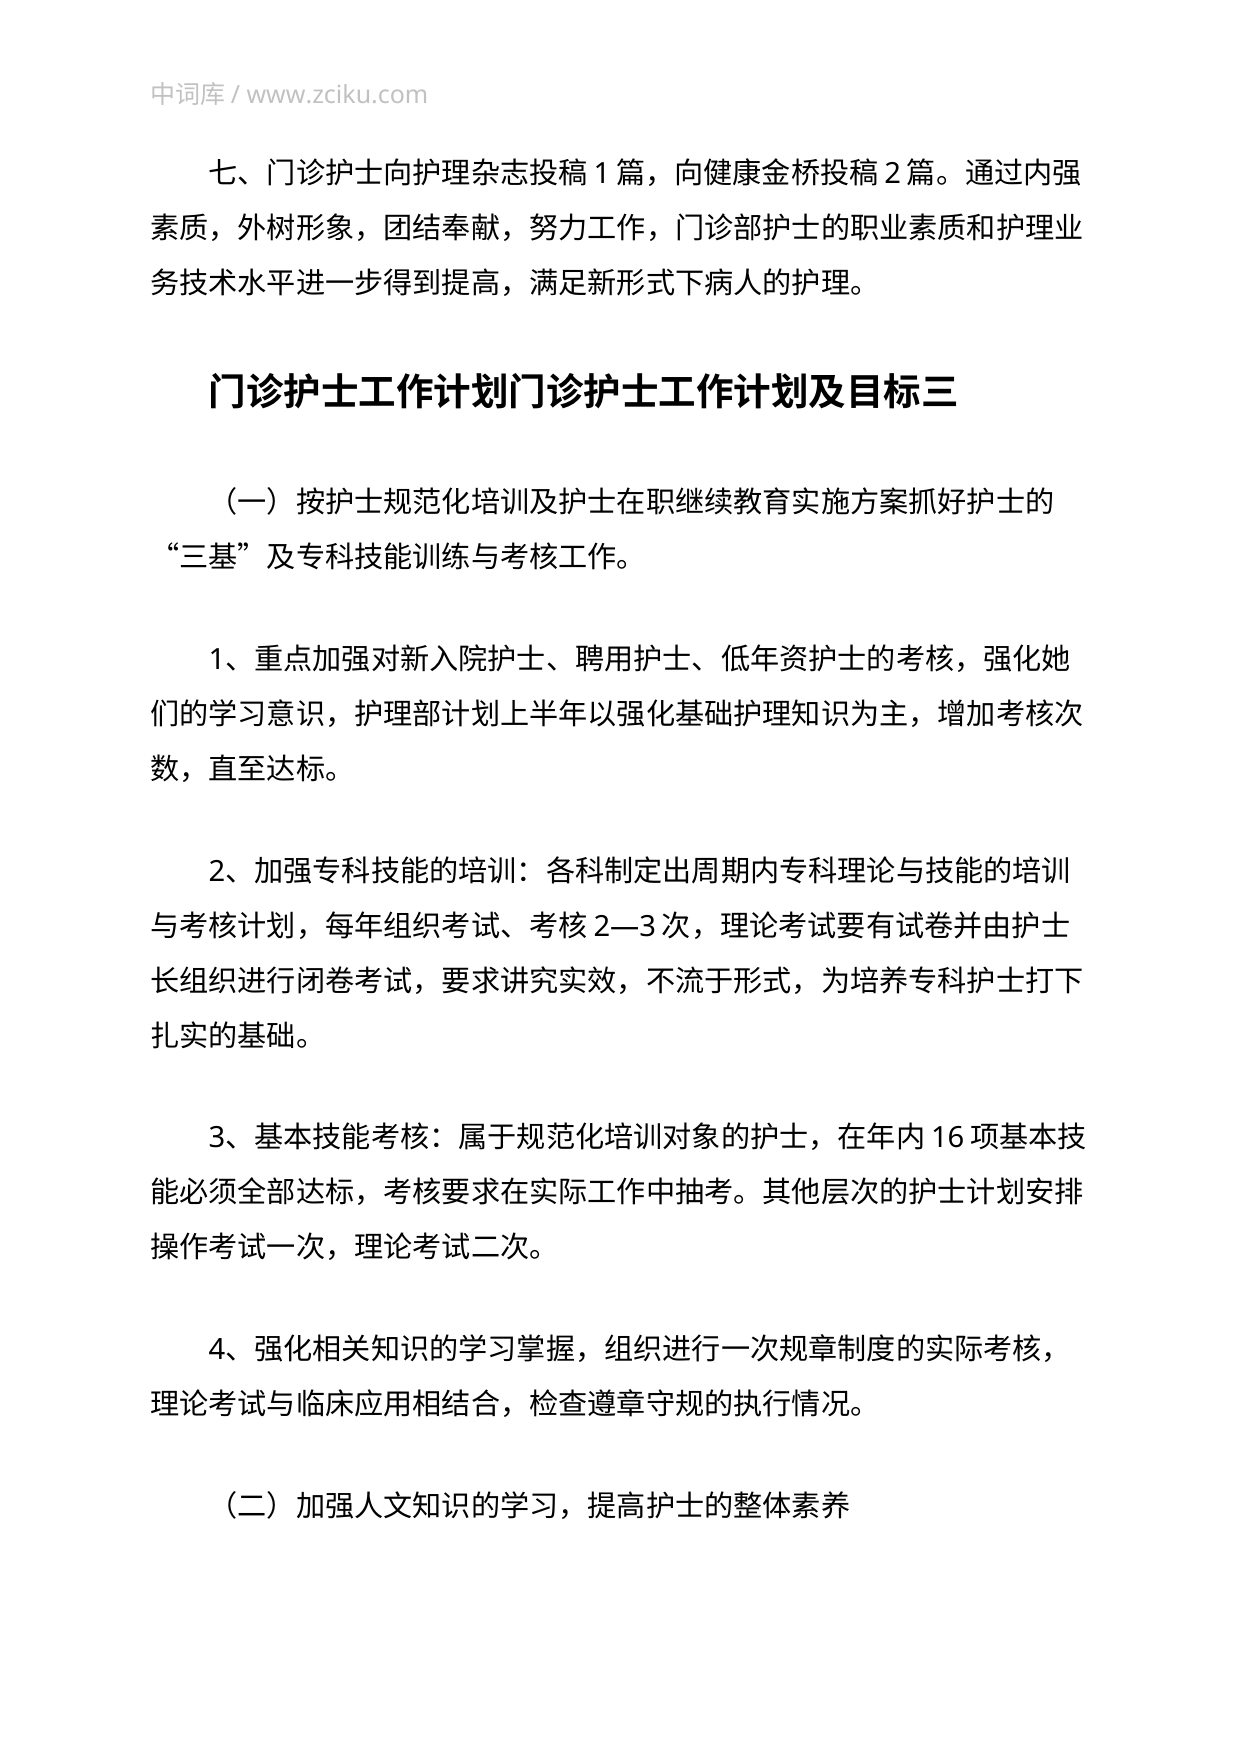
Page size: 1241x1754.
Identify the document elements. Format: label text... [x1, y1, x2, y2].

text （一）按护士规范化培训及护士在职继续教育实施方案抓好护士的“三基”及专科技能训练与考核工作。 [150, 479, 1090, 576]
text （二）加强人文知识的学习，提高护士的整体素养 [150, 1482, 1090, 1525]
text 门诊护士工作计划门诊护士工作计划及目标三 [150, 362, 1090, 416]
text 1、重点加强对新入院护士、聘用护士、低年资护士的考核，强化她们的学习意识，护理部计划上半年以强化基础护理知识为主，增加考核次数，直至达标。 [150, 636, 1090, 788]
text 3、基本技能考核：属于规范化培训对象的护士，在年内16项基本技能必须全部达标，考核要求在实际工作中抽考。其他层次的护士计划安排操作考试一次，理论考试二次。 [150, 1114, 1090, 1266]
text 2、加强专科技能的培训：各科制定出周期内专科理论与技能的培训与考核计划，每年组织考试、考核2—3次，理论考试要有试卷并由护士长组织进行闭卷考试，要求讲究实效，不流于形式，为培养专科护士打下扎实的基础。 [150, 847, 1090, 1054]
text 4、强化相关知识的学习掌握，组织进行一次规章制度的实际考核，理论考试与临床应用相结合，检查遵章守规的执行情况。 [150, 1326, 1090, 1423]
text 七、门诊护士向护理杂志投稿1篇，向健康金桥投稿2篇。通过内强素质，外树形象，团结奉献，努力工作，门诊部护士的职业素质和护理业务技术水平进一步得到提高，满足新形式下病人的护理。 [150, 150, 1090, 302]
